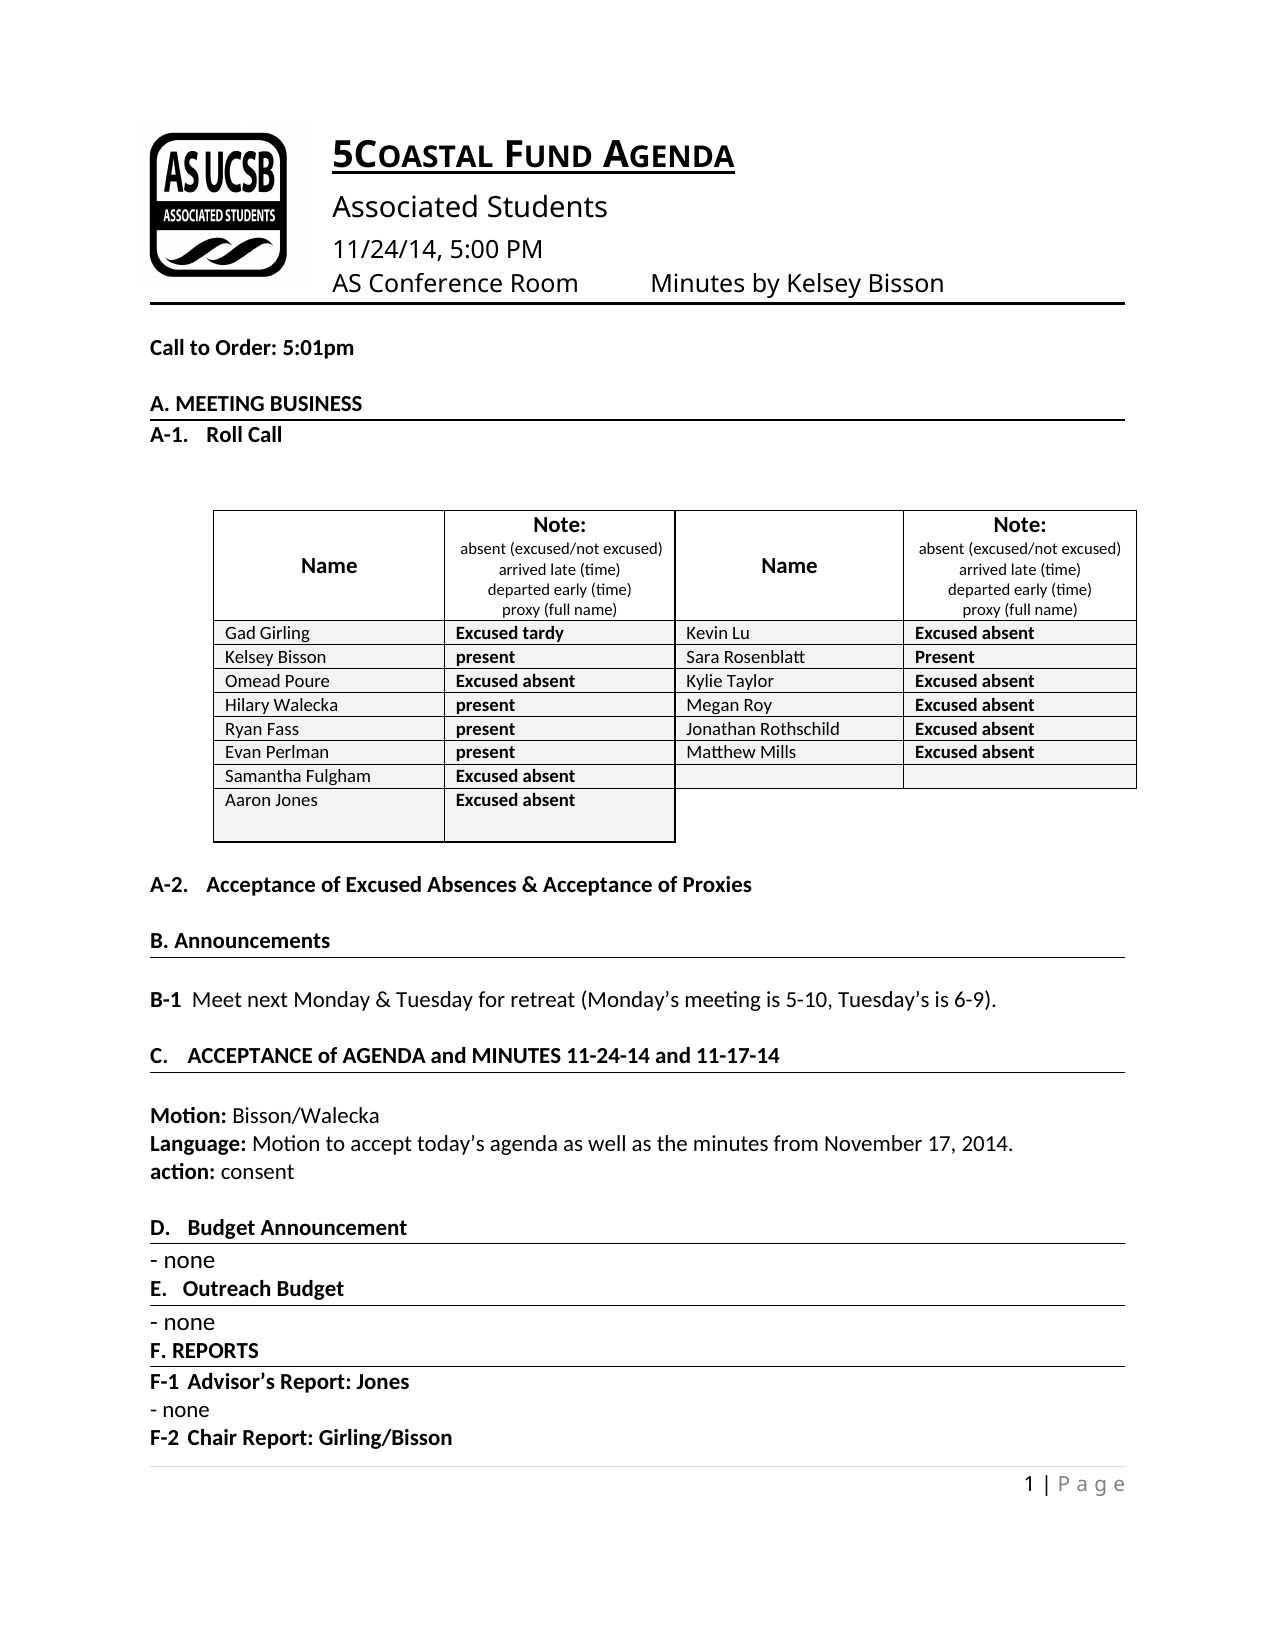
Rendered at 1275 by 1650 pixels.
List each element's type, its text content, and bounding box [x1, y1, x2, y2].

list ACCEPTANCE of AGENDA and MINUTES 11-24-14 and 11-17-14 [150, 1042, 1125, 1072]
table_cell Excused absent [445, 789, 674, 841]
table_cell Present [904, 645, 1136, 668]
table_cell Megan Roy [676, 693, 903, 716]
table_cell Excused absent [904, 741, 1136, 764]
text - none [150, 1244, 1125, 1274]
list Acceptance of Excused Absences & Acceptance of Proxies [150, 870, 1125, 898]
table_cell Hilary Walecka [214, 693, 444, 716]
text AS Conference Room Minutes by Kelsey Bisson [150, 266, 1125, 302]
table_cell [676, 765, 903, 788]
table_cell Excused tardy [445, 621, 674, 644]
picture [133, 123, 314, 290]
table_cell Excused absent [904, 717, 1136, 740]
table_cell Samantha Fulgham [214, 765, 444, 788]
text B. Announcements [150, 898, 1125, 957]
table_cell Sara Rosenblatt [676, 645, 903, 668]
table_cell present [445, 741, 674, 764]
text A. MEETING BUSINESS [150, 389, 1125, 419]
text Language: Motion to accept today’s agenda as well as the minutes from November 17, 2014. [150, 1129, 1125, 1157]
table_cell present [445, 645, 674, 668]
table_cell Excused absent [445, 669, 674, 692]
table_cell Omead Poure [214, 669, 444, 692]
table_cell Excused absent [445, 765, 674, 788]
table_header Note: absent (excused/not excused) arrived late (time) departed early (time) proxy (full name) [904, 511, 1136, 620]
table_cell Jonathan Rothschild [676, 717, 903, 740]
table_cell Ryan Fass [214, 717, 444, 740]
text Call to Order: 5:01pm [150, 333, 1125, 361]
table_cell Evan Perlman [214, 741, 444, 764]
table_cell Matthew Mills [676, 741, 903, 764]
text 11/24/14, 5:00 PM [314, 232, 1125, 266]
text E. Outreach Budget [150, 1274, 1125, 1305]
table_cell Aaron Jones [214, 789, 444, 841]
subtitle Associated Students [314, 186, 1125, 226]
table_cell Kevin Lu [676, 621, 903, 644]
subtitle 5Coastal Fund Agenda [314, 128, 1125, 179]
table_cell Excused absent [904, 669, 1136, 692]
table_header Name [676, 511, 903, 620]
text - none [150, 1395, 1125, 1423]
list Advisor’s Report: Jones [150, 1367, 1125, 1395]
table_header Name [214, 511, 444, 620]
table_header Note: absent (excused/not excused) arrived late (time) departed early (time) proxy (full name) [445, 511, 674, 620]
list Chair Report: Girling/Bisson [150, 1423, 1125, 1451]
list Roll Call [150, 421, 1125, 448]
text - none [150, 1306, 1125, 1336]
table_cell [904, 765, 1136, 788]
table_cell present [445, 717, 674, 740]
text B-1 Meet next Monday & Tuesday for retreat (Monday’s meeting is 5-10, Tuesday’s is 6-9). [150, 986, 1125, 1014]
table_cell Excused absent [904, 693, 1136, 716]
text Motion: Bisson/Walecka [150, 1101, 1125, 1129]
list Budget Announcement [150, 1213, 1125, 1243]
table_cell Gad Girling [214, 621, 444, 644]
text F. REPORTS [150, 1336, 1125, 1366]
table_cell Kelsey Bisson [214, 645, 444, 668]
text action: consent [150, 1157, 1125, 1185]
table_cell present [445, 693, 674, 716]
table_cell Excused absent [904, 621, 1136, 644]
table_cell Kylie Taylor [676, 669, 903, 692]
